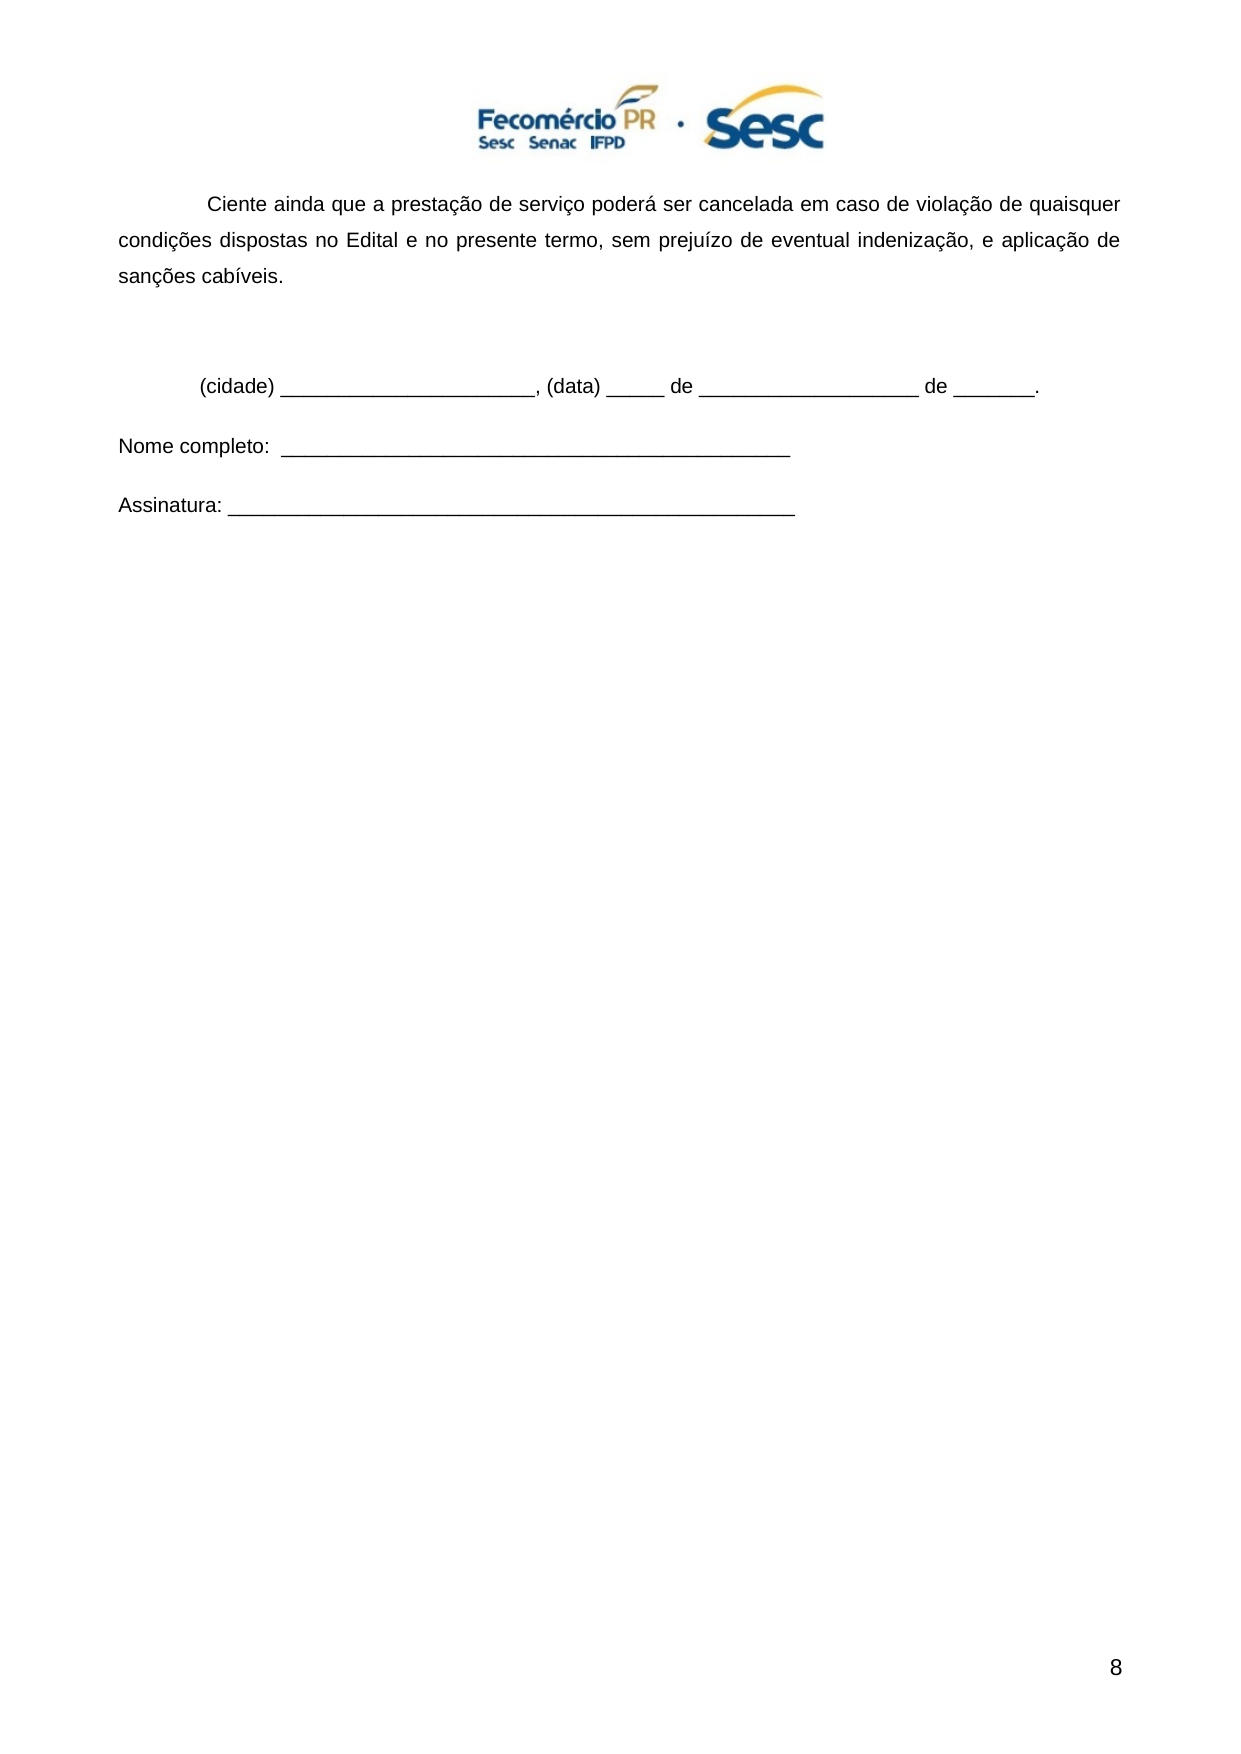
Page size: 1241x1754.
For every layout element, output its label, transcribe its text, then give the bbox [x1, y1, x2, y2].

text (cidade) ______________________, (data) _____ de ___________________ de _______. [118, 374, 1122, 398]
text Ciente ainda que a prestação de serviço poderá ser cancelada em caso de violação de quaisquer condições dispostas no Edital e no presente termo, sem prejuízo de eventual indenização, e aplicação de sanções cabíveis. [118, 192, 1122, 288]
picture [471, 73, 829, 164]
text Assinatura: _________________________________________________ [118, 493, 1122, 517]
text Nome completo: ____________________________________________ [118, 434, 1122, 458]
